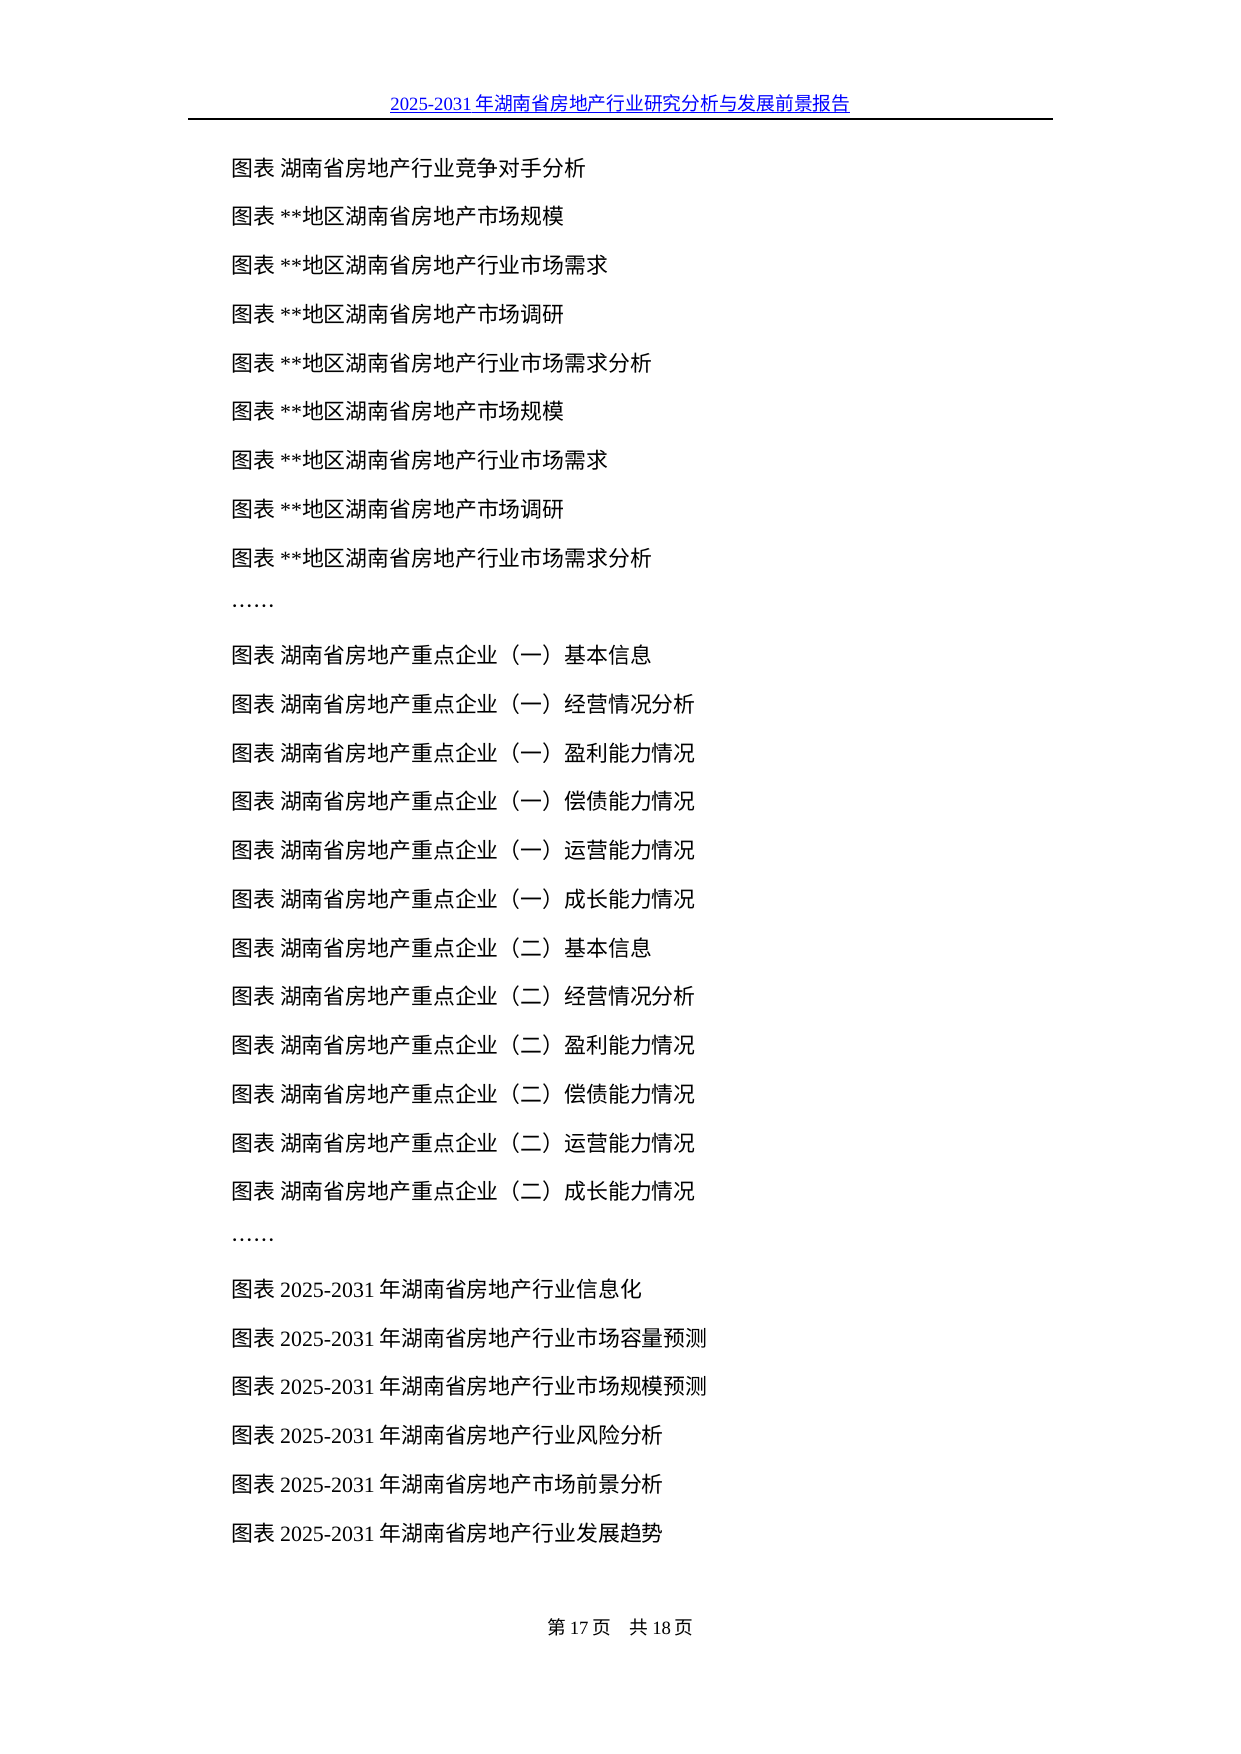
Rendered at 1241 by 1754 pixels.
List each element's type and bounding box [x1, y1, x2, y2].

text [187, 150, 1053, 1548]
